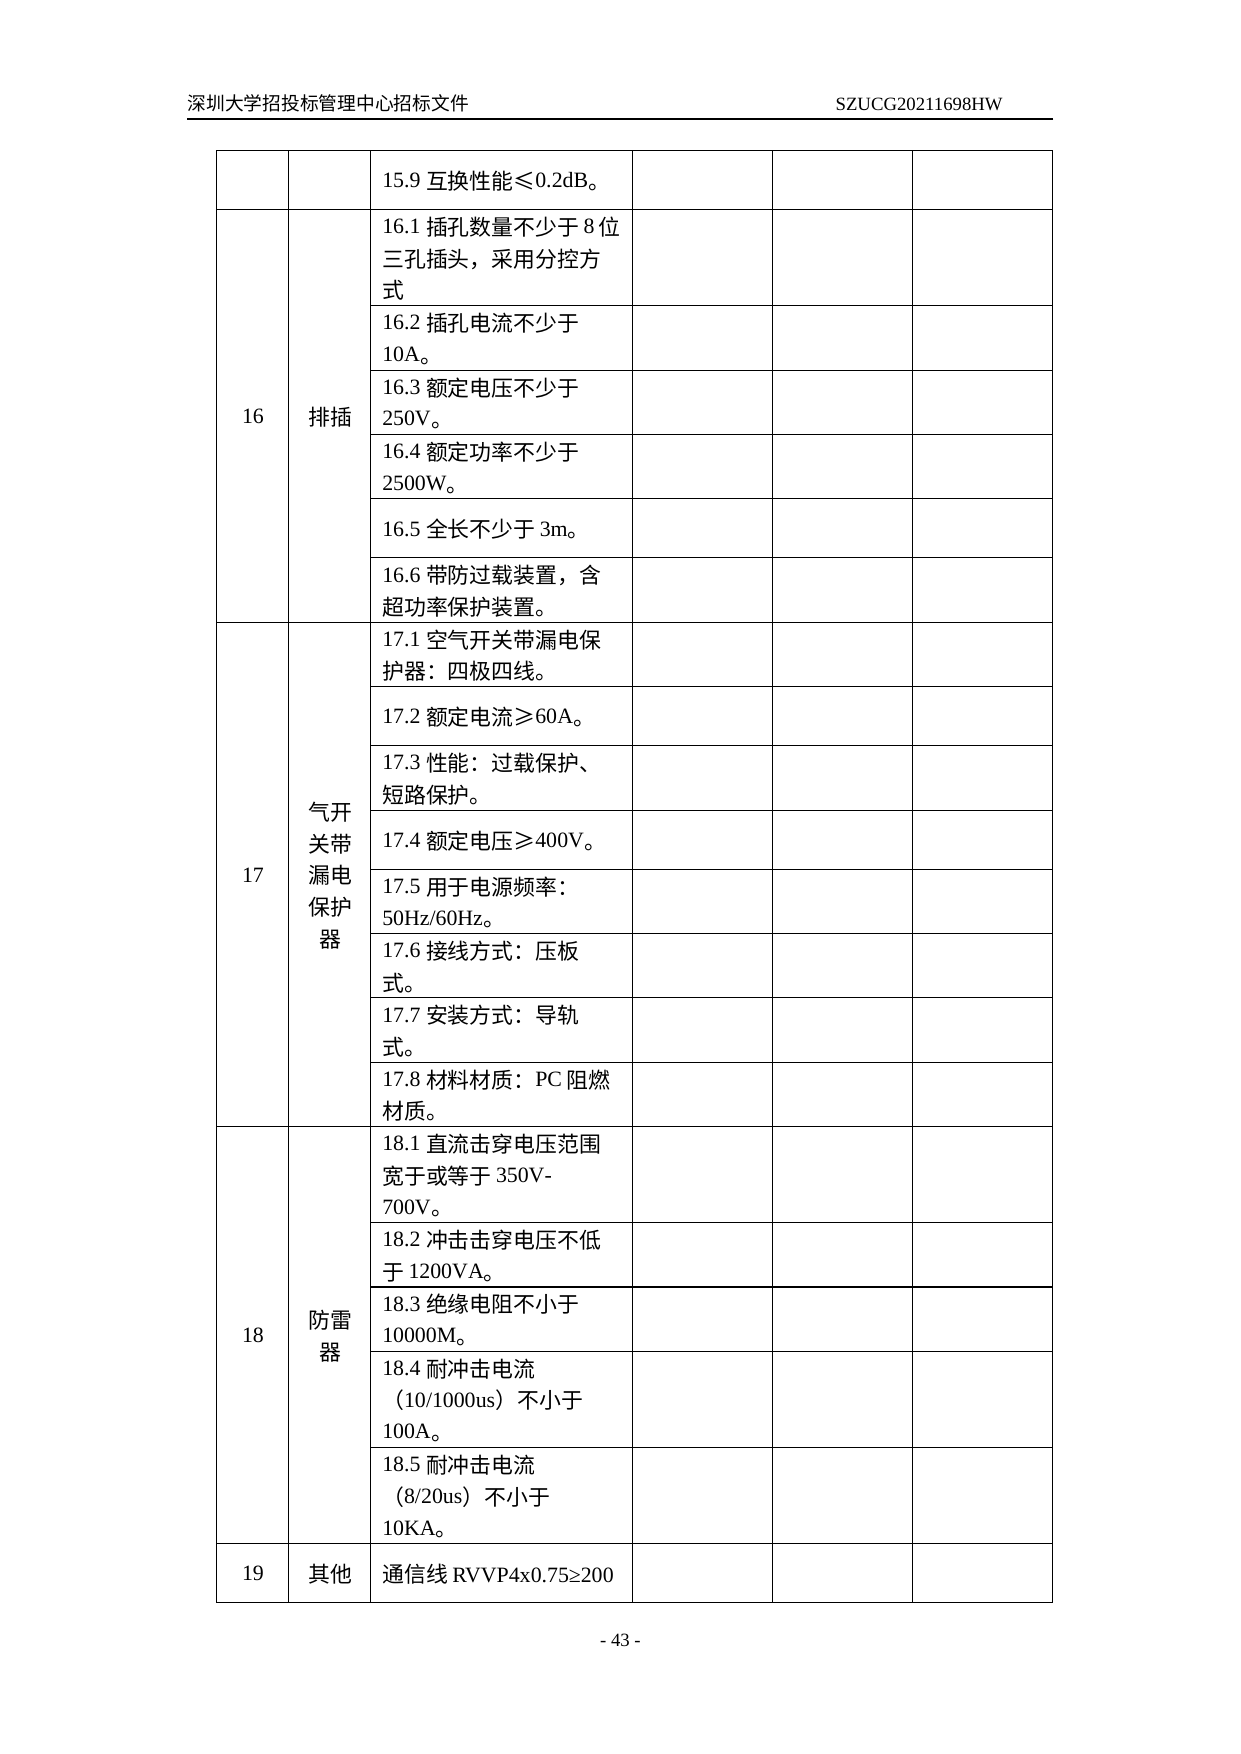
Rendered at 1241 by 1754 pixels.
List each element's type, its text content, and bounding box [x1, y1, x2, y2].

table_cell [633, 1544, 772, 1602]
table_cell [913, 1544, 1052, 1602]
table_cell [633, 306, 772, 369]
table_cell [633, 1127, 772, 1222]
table_cell [913, 746, 1052, 809]
table_cell [773, 870, 912, 933]
table_cell 16.3 额定电压不少于250V。 [371, 371, 632, 434]
table_cell [913, 435, 1052, 498]
table_cell [773, 1127, 912, 1222]
table_cell [773, 1352, 912, 1447]
table_cell [633, 210, 772, 305]
table_cell [913, 1352, 1052, 1447]
table_cell [633, 558, 772, 622]
table_cell 17.3 性能：过载保护、短路保护。 [371, 746, 632, 809]
table_cell [913, 499, 1052, 557]
table_cell [913, 1448, 1052, 1543]
table_cell [633, 435, 772, 498]
table_cell [913, 371, 1052, 434]
table_cell [633, 811, 772, 868]
table_cell 17.8 材料材质：PC阻燃材质。 [371, 1063, 632, 1126]
table_cell [913, 623, 1052, 686]
table_cell [773, 306, 912, 369]
table_cell 15.9 互换性能≤0.2dB。 [371, 151, 632, 209]
table_cell 18.2 冲击击穿电压不低于1200VA。 [371, 1223, 632, 1286]
table_cell [633, 1063, 772, 1126]
table_cell 18 [217, 1127, 288, 1543]
table_cell [773, 687, 912, 745]
table_cell 排插 [289, 210, 370, 622]
table_cell [633, 1448, 772, 1543]
table_cell 17.6 接线方式：压板式。 [371, 934, 632, 997]
table_cell [773, 435, 912, 498]
table_cell 19 [217, 1544, 288, 1602]
table_cell [913, 811, 1052, 868]
table_cell [633, 934, 772, 997]
table_cell [633, 623, 772, 686]
table_cell [773, 746, 912, 809]
table_cell [773, 1223, 912, 1286]
table_cell 16 [217, 210, 288, 622]
table_cell 17.1 空气开关带漏电保护器：四极四线。 [371, 623, 632, 686]
table_cell 17.5 用于电源频率：50Hz/60Hz。 [371, 870, 632, 933]
table_cell [913, 1063, 1052, 1126]
table_cell 其他 [289, 1544, 370, 1602]
table_cell [633, 1352, 772, 1447]
table_cell [913, 151, 1052, 209]
table_cell [773, 623, 912, 686]
table_cell [633, 1288, 772, 1351]
table_cell [773, 499, 912, 557]
table_cell 18.1 直流击穿电压范围宽于或等于350V-700V。 [371, 1127, 632, 1222]
table_cell [773, 1544, 912, 1602]
table_cell [633, 499, 772, 557]
table_cell [633, 371, 772, 434]
table_cell [633, 746, 772, 809]
table_cell [773, 1448, 912, 1543]
table_cell 气开关带漏电保护器 [289, 623, 370, 1126]
table_cell 17.7 安装方式：导轨式。 [371, 998, 632, 1062]
table_cell [633, 1223, 772, 1286]
table_cell [913, 306, 1052, 369]
table_cell [773, 934, 912, 997]
table_cell 17 [217, 623, 288, 1126]
table_cell [773, 210, 912, 305]
table_cell [913, 1288, 1052, 1351]
table_cell 18.3 绝缘电阻不小于10000M。 [371, 1288, 632, 1351]
table_cell [773, 1063, 912, 1126]
table_cell [913, 558, 1052, 622]
table_cell [633, 870, 772, 933]
table_cell [913, 1223, 1052, 1286]
table_cell [773, 558, 912, 622]
table_cell [773, 1288, 912, 1351]
table_cell [913, 870, 1052, 933]
table_cell 18.4 耐冲击电流（10/1000us）不小于100A。 [371, 1352, 632, 1447]
table_cell [773, 998, 912, 1062]
table_cell 17.2 额定电流≥60A。 [371, 687, 632, 745]
table_cell [633, 687, 772, 745]
table_cell [773, 151, 912, 209]
table_cell 17.4 额定电压≥400V。 [371, 811, 632, 868]
table_cell 16.5 全长不少于3m。 [371, 499, 632, 557]
table_cell [633, 151, 772, 209]
table_cell [633, 998, 772, 1062]
table_cell [913, 687, 1052, 745]
table_cell 防雷器 [289, 1127, 370, 1543]
table_cell 16.6 带防过载装置，含超功率保护装置。 [371, 558, 632, 622]
table_cell 16.1 插孔数量不少于8位三孔插头，采用分控方式 [371, 210, 632, 305]
table_cell [913, 210, 1052, 305]
table_cell 16.2 插孔电流不少于10A。 [371, 306, 632, 369]
table_cell [913, 998, 1052, 1062]
table_cell [773, 811, 912, 868]
table_cell [913, 1127, 1052, 1222]
table_cell 16.4 额定功率不少于2500W。 [371, 435, 632, 498]
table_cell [371, 1544, 632, 1602]
table_cell [773, 371, 912, 434]
table_cell [913, 934, 1052, 997]
table_cell 18.5 耐冲击电流（8/20us）不小于10KA。 [371, 1448, 632, 1543]
